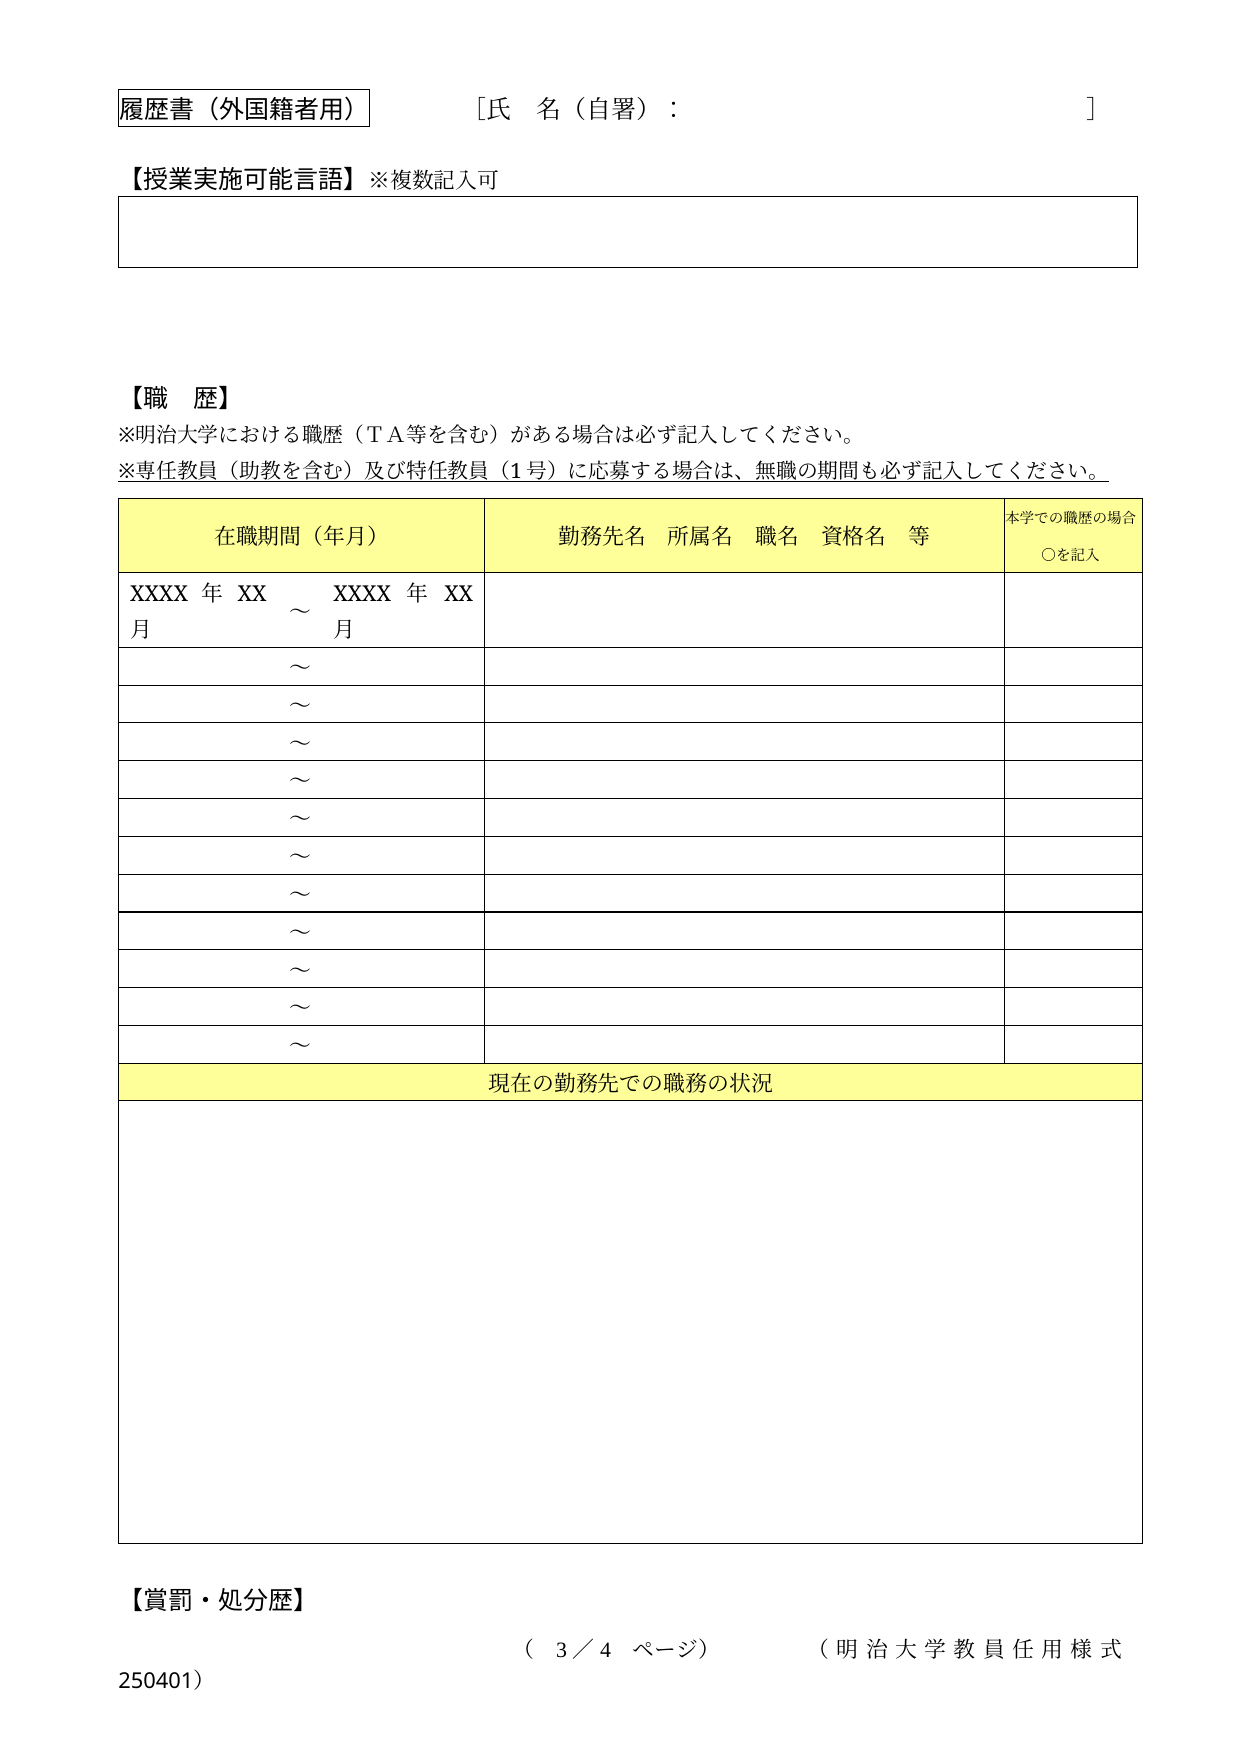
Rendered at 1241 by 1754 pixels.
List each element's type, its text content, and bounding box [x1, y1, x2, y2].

table_cell ～ [278, 686, 322, 722]
table_cell [119, 686, 278, 722]
table_cell ～ [278, 1026, 322, 1063]
table_cell [485, 875, 1004, 911]
table_cell [1005, 573, 1142, 647]
table_cell [485, 761, 1004, 798]
table_cell [485, 1026, 1004, 1063]
table_cell [322, 761, 484, 798]
table_cell [322, 875, 484, 911]
table_header 在職期間（年月） [119, 499, 484, 572]
table_cell [485, 950, 1004, 987]
table_cell [1005, 723, 1142, 760]
table_cell [119, 761, 278, 798]
table_cell [1005, 648, 1142, 684]
table_cell [322, 837, 484, 873]
table_cell ～ [278, 761, 322, 798]
table_cell [1005, 837, 1142, 873]
table_cell [119, 875, 278, 911]
table_cell [485, 648, 1004, 684]
table_cell [485, 988, 1004, 1025]
table_cell [119, 837, 278, 873]
table_cell [322, 913, 484, 949]
table_cell [1005, 950, 1142, 987]
table_header 勤務先名 所属名 職名 資格名 等 [485, 499, 1004, 572]
text ※明治大学における職歴（ＴＡ等を含む）がある場合は必ず記入してください。 [118, 415, 1122, 452]
table_cell ～ [278, 799, 322, 836]
table_cell [1005, 686, 1142, 722]
table_cell [322, 988, 484, 1025]
table_cell [1005, 1026, 1142, 1063]
table_cell [485, 723, 1004, 760]
table_cell [119, 1101, 1142, 1542]
table_cell [485, 686, 1004, 722]
table_cell [1005, 799, 1142, 836]
table_cell [485, 573, 1004, 647]
table_cell [119, 913, 278, 949]
table_cell [322, 950, 484, 987]
table_cell [322, 1026, 484, 1063]
table_cell [119, 799, 278, 836]
table_cell [119, 950, 278, 987]
table_cell [485, 837, 1004, 873]
table_cell [485, 913, 1004, 949]
table_cell XXXX年XX月 [322, 573, 484, 647]
table_cell ～ [278, 950, 322, 987]
table_cell [119, 1026, 278, 1063]
table_cell ～ [278, 723, 322, 760]
table_cell [1005, 988, 1142, 1025]
table_cell XXXX年XX月 [119, 573, 278, 647]
table_cell [322, 648, 484, 684]
table_cell [1005, 875, 1142, 911]
table_cell ～ [278, 837, 322, 873]
table_cell ～ [278, 913, 322, 949]
table_cell [1005, 761, 1142, 798]
table_cell [119, 648, 278, 684]
table_cell ～ [278, 648, 322, 684]
table_cell [322, 723, 484, 760]
table_cell [119, 723, 278, 760]
text 【職 歴】 [118, 378, 1122, 415]
table_cell 現在の勤務先での職務の状況 [119, 1064, 1142, 1100]
table_cell [485, 799, 1004, 836]
table_header 本学での職歴の場合 〇を記入 [1005, 499, 1142, 572]
text 【賞罰・処分歴】 [118, 1580, 1122, 1617]
table_cell ～ [278, 573, 322, 647]
table_cell [322, 799, 484, 836]
table_cell ～ [278, 988, 322, 1025]
text 【授業実施可能言語】※複数記入可 [118, 159, 1122, 196]
table_cell ～ [278, 875, 322, 911]
table_cell [119, 988, 278, 1025]
table_header [119, 197, 1137, 267]
table_cell [322, 686, 484, 722]
text ※専任教員（助教を含む）及び特任教員（1号）に応募する場合は、無職の期間も必ず記入してください。 [118, 452, 1122, 488]
table_cell [1005, 913, 1142, 949]
